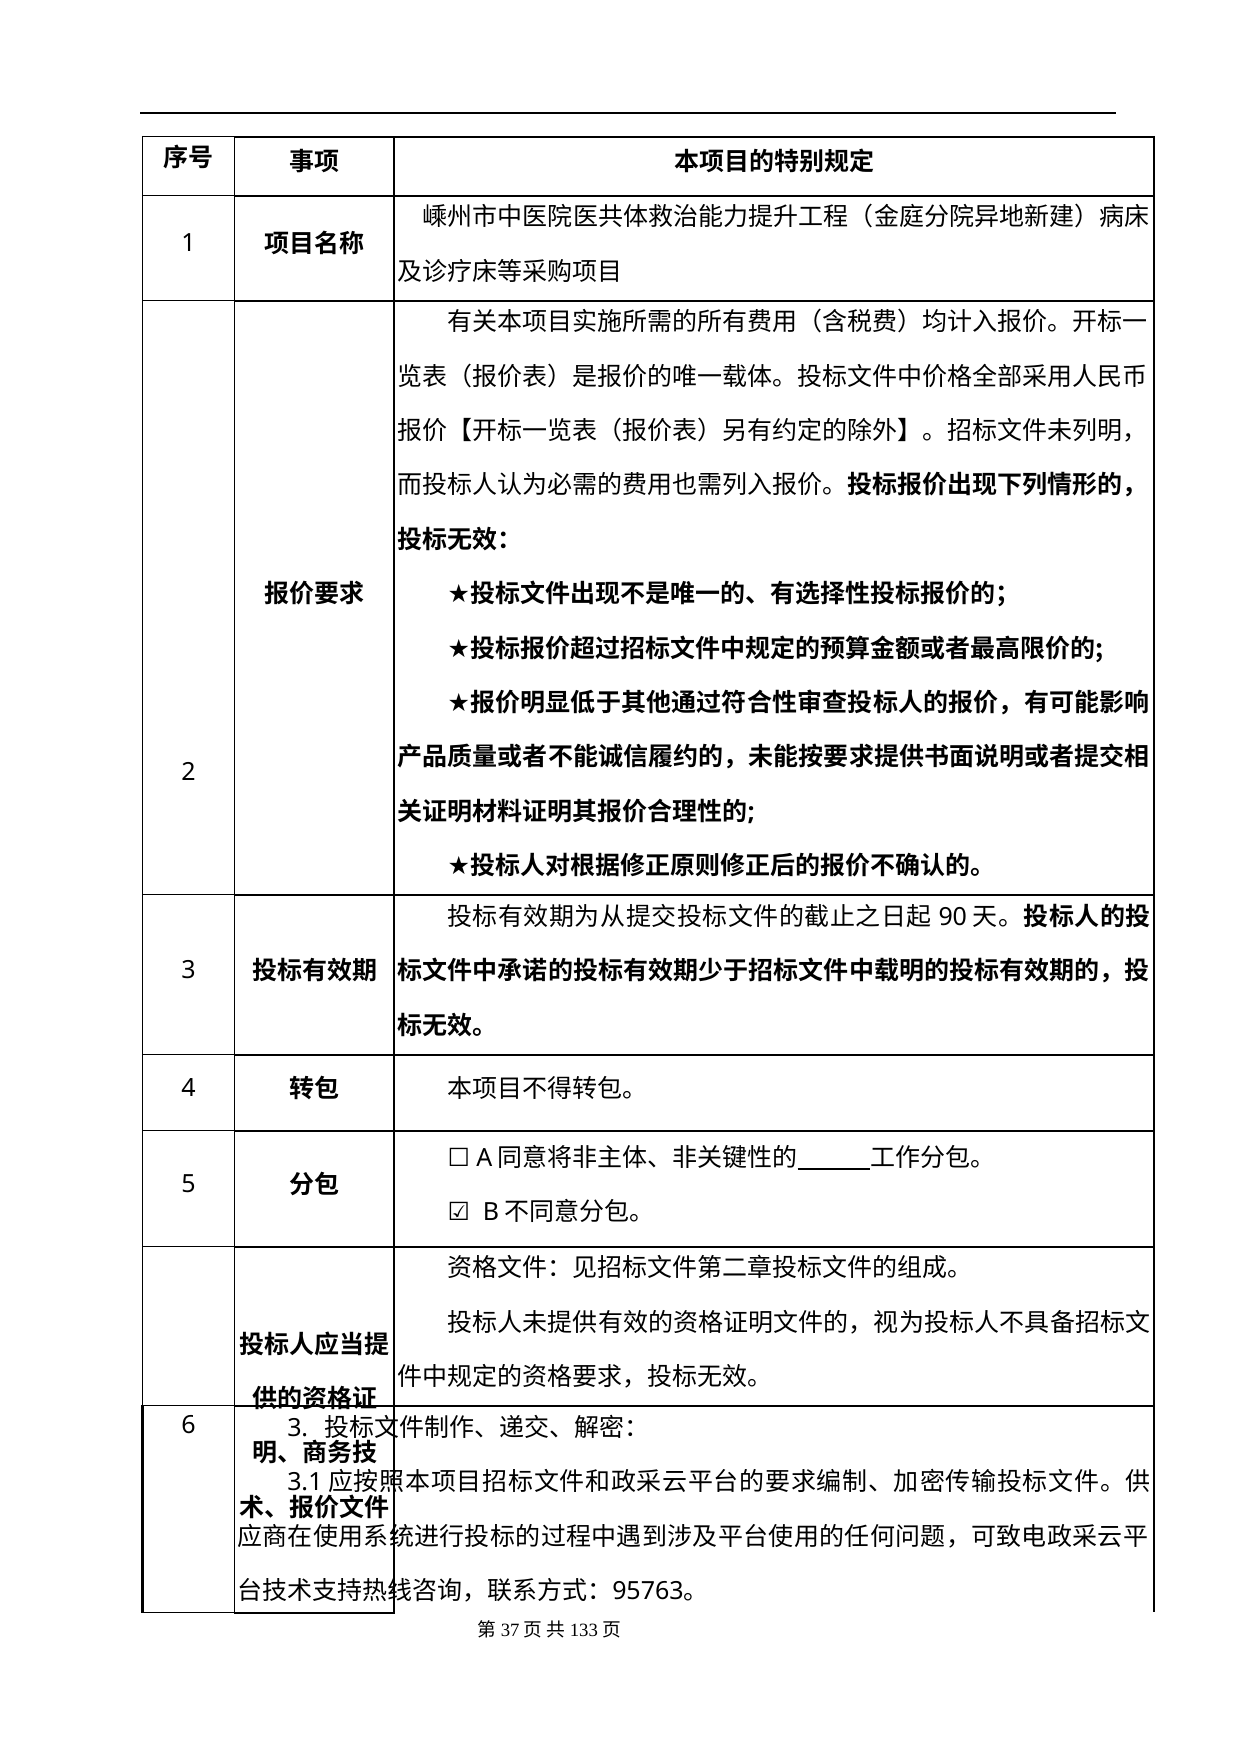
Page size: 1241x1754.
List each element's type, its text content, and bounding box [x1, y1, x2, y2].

table_header 本项目的特别规定 [395, 138, 1153, 194]
table_cell 有关本项目实施所需的所有费用（含税费）均计入报价。开标一览表（报价表）是报价的唯一载体。投标文件中价格全部采用人民币报价【开标一览表（报价表）另有约定的除外】。招标文件未列明，而投标人认为必需的费用也需列入报价。投标报价出现下列情形的，投标无效： ★投标文件出现不是唯一的、有选择性投标报价的； ★投标报价超过招标文件中规定的预算金额或者最高限价的; ★报价明显低于其他通过符合性审查投标人的报价，有可能影响产品质量或者不能诚信履约的，未能按要求提供书面说明或者提交相关证明材料证明其报价合理性的; ★投标人对根据修正原则修正后的报价不确认的。 [395, 302, 1153, 894]
table_cell 5 [143, 1131, 234, 1246]
table_cell 项目名称 [235, 197, 393, 300]
table_cell 分包 [235, 1132, 393, 1246]
table_cell 资格文件：见招标文件第二章投标文件的组成。 投标人未提供有效的资格证明文件的，视为投标人不具备招标文件中规定的资格要求，投标无效。 [395, 1248, 1153, 1405]
table_header 事项 [235, 138, 393, 194]
table_cell 投标人应当提供的资格证明、商务技术、报价文件 [235, 1248, 393, 1405]
table_cell 1 [143, 196, 234, 300]
table_cell 投标有效期为从提交投标文件的截止之日起90天。投标人的投标文件中承诺的投标有效期少于招标文件中载明的投标有效期的，投标无效。 [395, 896, 1153, 1054]
table_cell 转包 [235, 1056, 393, 1130]
table_cell 6 [143, 1247, 234, 1405]
table_cell 报价要求 [235, 302, 393, 894]
table_cell ☐ A同意将非主体、非关键性的 工作分包。 ☑ B不同意分包。 [395, 1132, 1153, 1246]
table_cell 嵊州市中医院医共体救治能力提升工程（金庭分院异地新建）病床及诊疗床等采购项目 [395, 197, 1153, 300]
table_cell 投标与开标注意事项： 1.本项目实行网上投标，采用电子投标文件。若供应商参与投标，自行承担投标一切费用。 2.标前准备：各供应商应在开标前完成CA数字证书办理。供应商将政采云电子交易客户端下载、安装完成后，可通过账号密码或CA登录客户端进行投标文件制作。在使用政采云投标客户端时，建议使用WIN7及以上操作系统。 注：供应商CA相关操作可参考政采云平台https://www.zcygov.cn/《CA申领操作指南》和《CA管理操作指南》。完成CA数字证书办理在资料齐全的情况下预计7个工作日左右，建议供应商获取招标文件后立即办理。 投标文件制作、递交、解密： 3.1应按照本项目招标文件和政采云平台的要求编制、加密传输投标文件。供应商在使用系统进行投标的过程中遇到涉及平台使用的任何问题，可致电政采云平台技术支持热线咨询，联系方式：95763。 3.2投标人通过“政采云”平台制作电子投标文件，投标文件制作详见“供应商-政府采购项目电子交易操作指南。 3.3开标时间后30分钟内供应商可以登录“政采云”平台，用“项目采购-开标评标”功能进行解密投标文件。若供应商未按时解密的，视为投标文件撤回。 [395, 1407, 1153, 1612]
table_cell 25 [144, 1406, 234, 1612]
table_cell 3 [143, 895, 234, 1054]
table_header 序号 [143, 137, 234, 194]
table_cell 4 [143, 1055, 234, 1130]
table_cell 2 [143, 301, 234, 894]
table_cell 投标有效期 [235, 896, 393, 1054]
table_cell 本项目不得转包。 [395, 1056, 1153, 1130]
